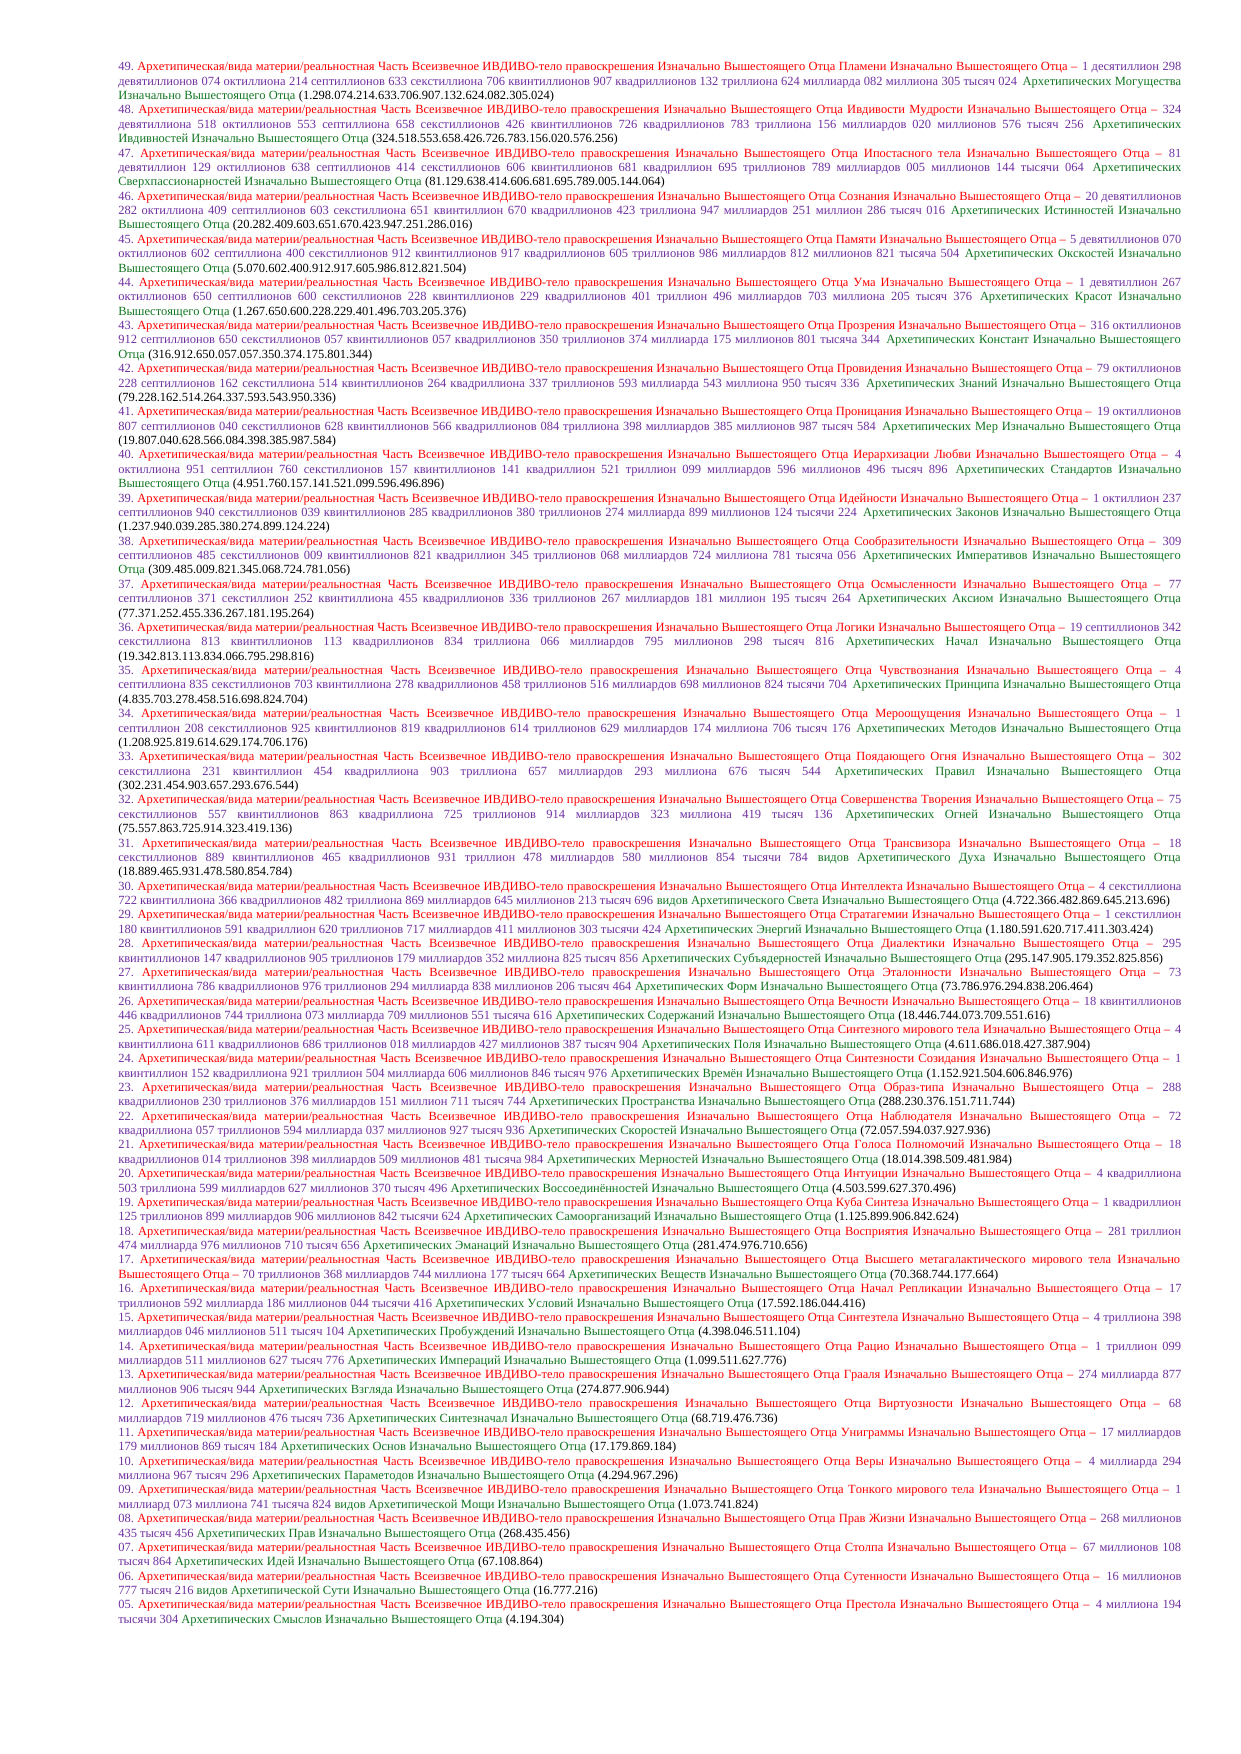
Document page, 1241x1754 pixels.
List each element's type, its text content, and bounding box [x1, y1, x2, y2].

text 20. Архетипическая/вида материи/реальностная Часть Всеизвечное ИВДИВО-тело правоскрешения Изначально Вышестоящего Отца Интуиции Изначально Вышестоящего Отца – 4 квадриллиона 503 триллиона 599 миллиардов 627 миллионов 370 тысяч 496 Архетипических Воссоединённостей Изначально Вышестоящего Отца (4.503.599.627.370.496) [118, 1166, 1181, 1195]
text 27. Архетипическая/вида материи/реальностная Часть Всеизвечное ИВДИВО-тело правоскрешения Изначально Вышестоящего Отца Эталонности Изначально Вышестоящего Отца – 73 квинтиллиона 786 квадриллионов 976 триллионов 294 миллиарда 838 миллионов 206 тысяч 464 Архетипических Форм Изначально Вышестоящего Отца (73.786.976.294.838.206.464) [118, 965, 1181, 993]
text 10. Архетипическая/вида материи/реальностная Часть Всеизвечное ИВДИВО-тело правоскрешения Изначально Вышестоящего Отца Веры Изначально Вышестоящего Отца – 4 миллиарда 294 миллиона 967 тысяч 296 Архетипических Параметодов Изначально Вышестоящего Отца (4.294.967.296) [118, 1453, 1181, 1482]
text 18. Архетипическая/вида материи/реальностная Часть Всеизвечное ИВДИВО-тело правоскрешения Изначально Вышестоящего Отца Восприятия Изначально Вышестоящего Отца – 281 триллион 474 миллиарда 976 миллионов 710 тысяч 656 Архетипических Эманаций Изначально Вышестоящего Отца (281.474.976.710.656) [118, 1223, 1181, 1252]
text 30. Архетипическая/вида материи/реальностная Часть Всеизвечное ИВДИВО-тело правоскрешения Изначально Вышестоящего Отца Интеллекта Изначально Вышестоящего Отца – 4 секстиллиона 722 квинтиллиона 366 квадриллионов 482 триллиона 869 миллиардов 645 миллионов 213 тысяч 696 видов Архетипического Света Изначально Вышестоящего Отца (4.722.366.482.869.645.213.696) [118, 878, 1181, 907]
text 14. Архетипическая/вида материи/реальностная Часть Всеизвечное ИВДИВО-тело правоскрешения Изначально Вышестоящего Отца Рацио Изначально Вышестоящего Отца – 1 триллион 099 миллиардов 511 миллионов 627 тысяч 776 Архетипических Импераций Изначально Вышестоящего Отца (1.099.511.627.776) [118, 1338, 1181, 1367]
text 35. Архетипическая/вида материи/реальностная Часть Всеизвечное ИВДИВО-тело правоскрешения Изначально Вышестоящего Отца Чувствознания Изначально Вышестоящего Отца – 4 септиллиона 835 секстиллионов 703 квинтиллиона 278 квадриллионов 458 триллионов 516 миллиардов 698 миллионов 824 тысячи 704 Архетипических Принципа Изначально Вышестоящего Отца (4.835.703.278.458.516.698.824.704) [118, 663, 1181, 706]
text 41. Архетипическая/вида материи/реальностная Часть Всеизвечное ИВДИВО-тело правоскрешения Изначально Вышестоящего Отца Проницания Изначально Вышестоящего Отца – 19 октиллионов 807 септиллионов 040 секстиллионов 628 квинтиллионов 566 квадриллионов 084 триллиона 398 миллиардов 385 миллионов 987 тысяч 584 Архетипических Мер Изначально Вышестоящего Отца (19.807.040.628.566.084.398.385.987.584) [118, 404, 1181, 447]
text 25. Архетипическая/вида материи/реальностная Часть Всеизвечное ИВДИВО-тело правоскрешения Изначально Вышестоящего Отца Синтезного мирового тела Изначально Вышестоящего Отца – 4 квинтиллиона 611 квадриллионов 686 триллионов 018 миллиардов 427 миллионов 387 тысяч 904 Архетипических Поля Изначально Вышестоящего Отца (4.611.686.018.427.387.904) [118, 1022, 1181, 1051]
text 08. Архетипическая/вида материи/реальностная Часть Всеизвечное ИВДИВО-тело правоскрешения Изначально Вышестоящего Отца Прав Жизни Изначально Вышестоящего Отца – 268 миллионов 435 тысяч 456 Архетипических Прав Изначально Вышестоящего Отца (268.435.456) [118, 1511, 1181, 1540]
text 11. Архетипическая/вида материи/реальностная Часть Всеизвечное ИВДИВО-тело правоскрешения Изначально Вышестоящего Отца Униграммы Изначально Вышестоящего Отца – 17 миллиардов 179 миллионов 869 тысяч 184 Архетипических Основ Изначально Вышестоящего Отца (17.179.869.184) [118, 1425, 1181, 1453]
text 39. Архетипическая/вида материи/реальностная Часть Всеизвечное ИВДИВО-тело правоскрешения Изначально Вышестоящего Отца Идейности Изначально Вышестоящего Отца – 1 октиллион 237 септиллионов 940 секстиллионов 039 квинтиллионов 285 квадриллионов 380 триллионов 274 миллиарда 899 миллионов 124 тысячи 224 Архетипических Законов Изначально Вышестоящего Отца (1.237.940.039.285.380.274.899.124.224) [118, 490, 1181, 533]
text 07. Архетипическая/вида материи/реальностная Часть Всеизвечное ИВДИВО-тело правоскрешения Изначально Вышестоящего Отца Столпа Изначально Вышестоящего Отца – 67 миллионов 108 тысяч 864 Архетипических Идей Изначально Вышестоящего Отца (67.108.864) [118, 1540, 1181, 1568]
text 09. Архетипическая/вида материи/реальностная Часть Всеизвечное ИВДИВО-тело правоскрешения Изначально Вышестоящего Отца Тонкого мирового тела Изначально Вышестоящего Отца – 1 миллиард 073 миллиона 741 тысяча 824 видов Архетипической Мощи Изначально Вышестоящего Отца (1.073.741.824) [118, 1482, 1181, 1511]
text 40. Архетипическая/вида материи/реальностная Часть Всеизвечное ИВДИВО-тело правоскрешения Изначально Вышестоящего Отца Иерархизации Любви Изначально Вышестоящего Отца – 4 октиллиона 951 септиллион 760 секстиллионов 157 квинтиллионов 141 квадриллион 521 триллион 099 миллиардов 596 миллионов 496 тысяч 896 Архетипических Стандартов Изначально Вышестоящего Отца (4.951.760.157.141.521.099.596.496.896) [118, 447, 1181, 490]
text 45. Архетипическая/вида материи/реальностная Часть Всеизвечное ИВДИВО-тело правоскрешения Изначально Вышестоящего Отца Памяти Изначально Вышестоящего Отца – 5 девятиллионов 070 октиллионов 602 септиллиона 400 секстиллионов 912 квинтиллионов 917 квадриллионов 605 триллионов 986 миллиардов 812 миллионов 821 тысяча 504 Архетипических Окскостей Изначально Вышестоящего Отца (5.070.602.400.912.917.605.986.812.821.504) [118, 232, 1181, 275]
text 34. Архетипическая/вида материи/реальностная Часть Всеизвечное ИВДИВО-тело правоскрешения Изначально Вышестоящего Отца Мероощущения Изначально Вышестоящего Отца – 1 септиллион 208 секстиллионов 925 квинтиллионов 819 квадриллионов 614 триллионов 629 миллиардов 174 миллиона 706 тысяч 176 Архетипических Методов Изначально Вышестоящего Отца (1.208.925.819.614.629.174.706.176) [118, 706, 1181, 749]
text 19. Архетипическая/вида материи/реальностная Часть Всеизвечное ИВДИВО-тело правоскрешения Изначально Вышестоящего Отца Куба Синтеза Изначально Вышестоящего Отца – 1 квадриллион 125 триллионов 899 миллиардов 906 миллионов 842 тысячи 624 Архетипических Самоорганизаций Изначально Вышестоящего Отца (1.125.899.906.842.624) [118, 1195, 1181, 1223]
text 48. Архетипическая/вида материи/реальностная Часть Всеизвечное ИВДИВО-тело правоскрешения Изначально Вышестоящего Отца Ивдивости Мудрости Изначально Вышестоящего Отца – 324 девятиллиона 518 октиллионов 553 септиллиона 658 секстиллионов 426 квинтиллионов 726 квадриллионов 783 триллиона 156 миллиардов 020 миллионов 576 тысяч 256 Архетипических Ивдивностей Изначально Вышестоящего Отца (324.518.553.658.426.726.783.156.020.576.256) [118, 102, 1181, 145]
text 05. Архетипическая/вида материи/реальностная Часть Всеизвечное ИВДИВО-тело правоскрешения Изначально Вышестоящего Отца Престола Изначально Вышестоящего Отца – 4 миллиона 194 тысячи 304 Архетипических Смыслов Изначально Вышестоящего Отца (4.194.304) [118, 1597, 1181, 1626]
text 15. Архетипическая/вида материи/реальностная Часть Всеизвечное ИВДИВО-тело правоскрешения Изначально Вышестоящего Отца Синтезтела Изначально Вышестоящего Отца – 4 триллиона 398 миллиардов 046 миллионов 511 тысяч 104 Архетипических Пробуждений Изначально Вышестоящего Отца (4.398.046.511.104) [118, 1310, 1181, 1338]
text 21. Архетипическая/вида материи/реальностная Часть Всеизвечное ИВДИВО-тело правоскрешения Изначально Вышестоящего Отца Голоса Полномочий Изначально Вышестоящего Отца – 18 квадриллионов 014 триллионов 398 миллиардов 509 миллионов 481 тысяча 984 Архетипических Мерностей Изначально Вышестоящего Отца (18.014.398.509.481.984) [118, 1137, 1181, 1166]
text 32. Архетипическая/вида материи/реальностная Часть Всеизвечное ИВДИВО-тело правоскрешения Изначально Вышестоящего Отца Совершенства Творения Изначально Вышестоящего Отца – 75 секстиллионов 557 квинтиллионов 863 квадриллиона 725 триллионов 914 миллиардов 323 миллиона 419 тысяч 136 Архетипических Огней Изначально Вышестоящего Отца (75.557.863.725.914.323.419.136) [118, 792, 1181, 835]
text 28. Архетипическая/вида материи/реальностная Часть Всеизвечное ИВДИВО-тело правоскрешения Изначально Вышестоящего Отца Диалектики Изначально Вышестоящего Отца – 295 квинтиллионов 147 квадриллионов 905 триллионов 179 миллиардов 352 миллиона 825 тысяч 856 Архетипических Субъядерностей Изначально Вышестоящего Отца (295.147.905.179.352.825.856) [118, 936, 1181, 965]
text 46. Архетипическая/вида материи/реальностная Часть Всеизвечное ИВДИВО-тело правоскрешения Изначально Вышестоящего Отца Сознания Изначально Вышестоящего Отца – 20 девятиллионов 282 октиллиона 409 септиллионов 603 секстиллиона 651 квинтиллион 670 квадриллионов 423 триллиона 947 миллиардов 251 миллион 286 тысяч 016 Архетипических Истинностей Изначально Вышестоящего Отца (20.282.409.603.651.670.423.947.251.286.016) [118, 188, 1181, 232]
text 31. Архетипическая/вида материи/реальностная Часть Всеизвечное ИВДИВО-тело правоскрешения Изначально Вышестоящего Отца Трансвизора Изначально Вышестоящего Отца – 18 секстиллионов 889 квинтиллионов 465 квадриллионов 931 триллион 478 миллиардов 580 миллионов 854 тысячи 784 видов Архетипического Духа Изначально Вышестоящего Отца (18.889.465.931.478.580.854.784) [118, 835, 1181, 878]
text 42. Архетипическая/вида материи/реальностная Часть Всеизвечное ИВДИВО-тело правоскрешения Изначально Вышестоящего Отца Провидения Изначально Вышестоящего Отца – 79 октиллионов 228 септиллионов 162 секстиллиона 514 квинтиллионов 264 квадриллиона 337 триллионов 593 миллиарда 543 миллиона 950 тысяч 336 Архетипических Знаний Изначально Вышестоящего Отца (79.228.162.514.264.337.593.543.950.336) [118, 361, 1181, 404]
text 43. Архетипическая/вида материи/реальностная Часть Всеизвечное ИВДИВО-тело правоскрешения Изначально Вышестоящего Отца Прозрения Изначально Вышестоящего Отца – 316 октиллионов 912 септиллионов 650 секстиллионов 057 квинтиллионов 057 квадриллионов 350 триллионов 374 миллиарда 175 миллионов 801 тысяча 344 Архетипических Констант Изначально Вышестоящего Отца (316.912.650.057.057.350.374.175.801.344) [118, 318, 1181, 361]
text 24. Архетипическая/вида материи/реальностная Часть Всеизвечное ИВДИВО-тело правоскрешения Изначально Вышестоящего Отца Синтезности Созидания Изначально Вышестоящего Отца – 1 квинтиллион 152 квадриллиона 921 триллион 504 миллиарда 606 миллионов 846 тысяч 976 Архетипических Времён Изначально Вышестоящего Отца (1.152.921.504.606.846.976) [118, 1051, 1181, 1080]
text 37. Архетипическая/вида материи/реальностная Часть Всеизвечное ИВДИВО-тело правоскрешения Изначально Вышестоящего Отца Осмысленности Изначально Вышестоящего Отца – 77 септиллионов 371 секстиллион 252 квинтиллиона 455 квадриллионов 336 триллионов 267 миллиардов 181 миллион 195 тысяч 264 Архетипических Аксиом Изначально Вышестоящего Отца (77.371.252.455.336.267.181.195.264) [118, 577, 1181, 620]
text 33. Архетипическая/вида материи/реальностная Часть Всеизвечное ИВДИВО-тело правоскрешения Изначально Вышестоящего Отца Поядающего Огня Изначально Вышестоящего Отца – 302 секстиллиона 231 квинтиллион 454 квадриллиона 903 триллиона 657 миллиардов 293 миллиона 676 тысяч 544 Архетипических Правил Изначально Вышестоящего Отца (302.231.454.903.657.293.676.544) [118, 749, 1181, 792]
text 22. Архетипическая/вида материи/реальностная Часть Всеизвечное ИВДИВО-тело правоскрешения Изначально Вышестоящего Отца Наблюдателя Изначально Вышестоящего Отца – 72 квадриллиона 057 триллионов 594 миллиарда 037 миллионов 927 тысяч 936 Архетипических Скоростей Изначально Вышестоящего Отца (72.057.594.037.927.936) [118, 1108, 1181, 1137]
text 06. Архетипическая/вида материи/реальностная Часть Всеизвечное ИВДИВО-тело правоскрешения Изначально Вышестоящего Отца Сутенности Изначально Вышестоящего Отца – 16 миллионов 777 тысяч 216 видов Архетипической Сути Изначально Вышестоящего Отца (16.777.216) [118, 1568, 1181, 1597]
text 36. Архетипическая/вида материи/реальностная Часть Всеизвечное ИВДИВО-тело правоскрешения Изначально Вышестоящего Отца Логики Изначально Вышестоящего Отца – 19 септиллионов 342 секстиллиона 813 квинтиллионов 113 квадриллионов 834 триллиона 066 миллиардов 795 миллионов 298 тысяч 816 Архетипических Начал Изначально Вышестоящего Отца (19.342.813.113.834.066.795.298.816) [118, 620, 1181, 663]
text 12. Архетипическая/вида материи/реальностная Часть Всеизвечное ИВДИВО-тело правоскрешения Изначально Вышестоящего Отца Виртуозности Изначально Вышестоящего Отца – 68 миллиардов 719 миллионов 476 тысяч 736 Архетипических Синтезначал Изначально Вышестоящего Отца (68.719.476.736) [118, 1396, 1181, 1425]
text 23. Архетипическая/вида материи/реальностная Часть Всеизвечное ИВДИВО-тело правоскрешения Изначально Вышестоящего Отца Образ-типа Изначально Вышестоящего Отца – 288 квадриллионов 230 триллионов 376 миллиардов 151 миллион 711 тысяч 744 Архетипических Пространства Изначально Вышестоящего Отца (288.230.376.151.711.744) [118, 1080, 1181, 1108]
text 26. Архетипическая/вида материи/реальностная Часть Всеизвечное ИВДИВО-тело правоскрешения Изначально Вышестоящего Отца Вечности Изначально Вышестоящего Отца – 18 квинтиллионов 446 квадриллионов 744 триллиона 073 миллиарда 709 миллионов 551 тысяча 616 Архетипических Содержаний Изначально Вышестоящего Отца (18.446.744.073.709.551.616) [118, 993, 1181, 1022]
text 38. Архетипическая/вида материи/реальностная Часть Всеизвечное ИВДИВО-тело правоскрешения Изначально Вышестоящего Отца Сообразительности Изначально Вышестоящего Отца – 309 септиллионов 485 секстиллионов 009 квинтиллионов 821 квадриллион 345 триллионов 068 миллиардов 724 миллиона 781 тысяча 056 Архетипических Императивов Изначально Вышестоящего Отца (309.485.009.821.345.068.724.781.056) [118, 533, 1181, 577]
text 49. Архетипическая/вида материи/реальностная Часть Всеизвечное ИВДИВО-тело правоскрешения Изначально Вышестоящего Отца Пламени Изначально Вышестоящего Отца – 1 десятиллион 298 девятиллионов 074 октиллиона 214 септиллионов 633 секстиллиона 706 квинтиллионов 907 квадриллионов 132 триллиона 624 миллиарда 082 миллиона 305 тысяч 024 Архетипических Могущества Изначально Вышестоящего Отца (1.298.074.214.633.706.907.132.624.082.305.024) [118, 59, 1181, 102]
text 47. Архетипическая/вида материи/реальностная Часть Всеизвечное ИВДИВО-тело правоскрешения Изначально Вышестоящего Отца Ипостасного тела Изначально Вышестоящего Отца – 81 девятиллион 129 октиллионов 638 септиллионов 414 секстиллионов 606 квинтиллионов 681 квадриллион 695 триллионов 789 миллиардов 005 миллионов 144 тысячи 064 Архетипических Сверхпассионарностей Изначально Вышестоящего Отца (81.129.638.414.606.681.695.789.005.144.064) [118, 145, 1181, 188]
text 17. Архетипическая/вида материи/реальностная Часть Всеизвечное ИВДИВО-тело правоскрешения Изначально Вышестоящего Отца Высшего метагалактического мирового тела Изначально Вышестоящего Отца – 70 триллионов 368 миллиардов 744 миллиона 177 тысяч 664 Архетипических Веществ Изначально Вышестоящего Отца (70.368.744.177.664) [118, 1252, 1181, 1281]
text 29. Архетипическая/вида материи/реальностная Часть Всеизвечное ИВДИВО-тело правоскрешения Изначально Вышестоящего Отца Стратагемии Изначально Вышестоящего Отца – 1 секстиллион 180 квинтиллионов 591 квадриллион 620 триллионов 717 миллиардов 411 миллионов 303 тысячи 424 Архетипических Энергий Изначально Вышестоящего Отца (1.180.591.620.717.411.303.424) [118, 907, 1181, 936]
text 44. Архетипическая/вида материи/реальностная Часть Всеизвечное ИВДИВО-тело правоскрешения Изначально Вышестоящего Отца Ума Изначально Вышестоящего Отца – 1 девятиллион 267 октиллионов 650 септиллионов 600 секстиллионов 228 квинтиллионов 229 квадриллионов 401 триллион 496 миллиардов 703 миллиона 205 тысяч 376 Архетипических Красот Изначально Вышестоящего Отца (1.267.650.600.228.229.401.496.703.205.376) [118, 275, 1181, 318]
text 16. Архетипическая/вида материи/реальностная Часть Всеизвечное ИВДИВО-тело правоскрешения Изначально Вышестоящего Отца Начал Репликации Изначально Вышестоящего Отца – 17 триллионов 592 миллиарда 186 миллионов 044 тысячи 416 Архетипических Условий Изначально Вышестоящего Отца (17.592.186.044.416) [118, 1281, 1181, 1310]
text 13. Архетипическая/вида материи/реальностная Часть Всеизвечное ИВДИВО-тело правоскрешения Изначально Вышестоящего Отца Грааля Изначально Вышестоящего Отца – 274 миллиарда 877 миллионов 906 тысяч 944 Архетипических Взгляда Изначально Вышестоящего Отца (274.877.906.944) [118, 1367, 1181, 1396]
